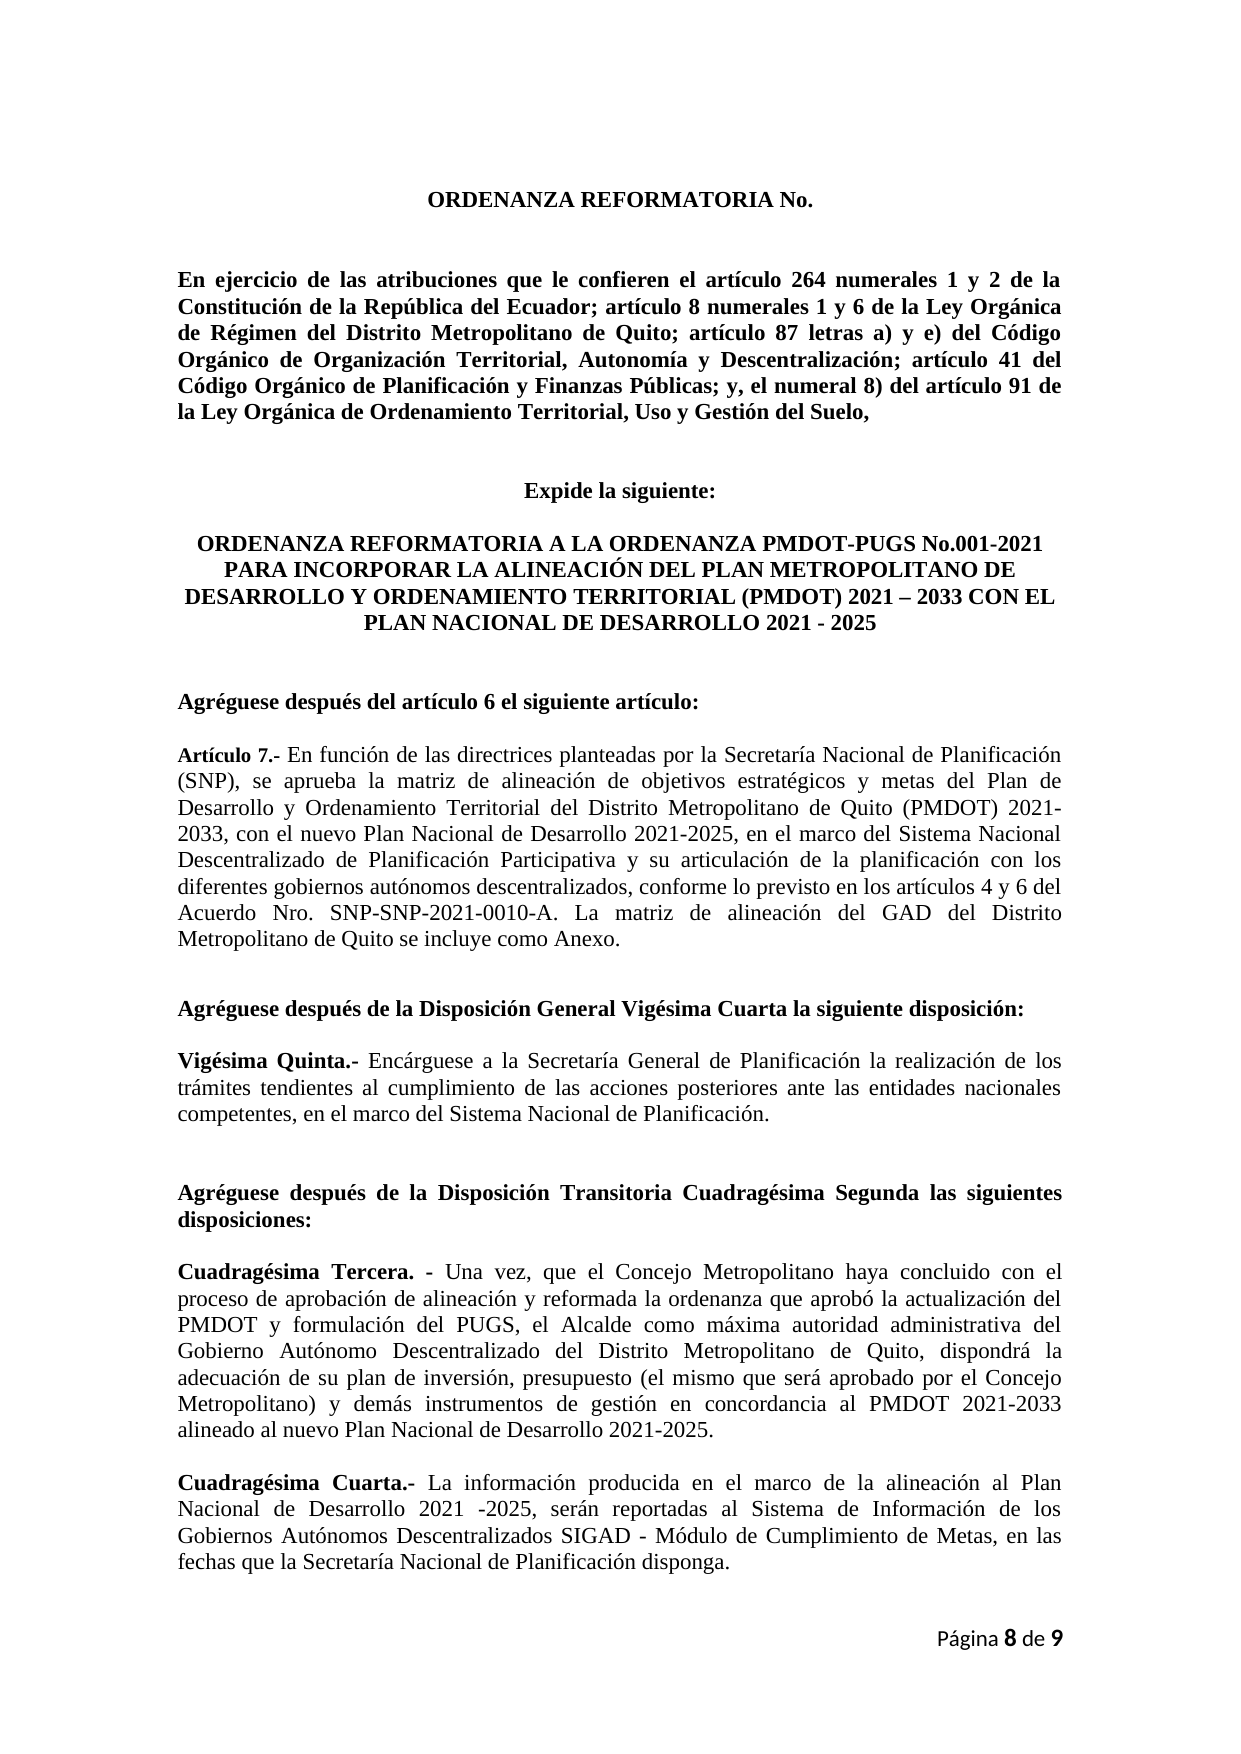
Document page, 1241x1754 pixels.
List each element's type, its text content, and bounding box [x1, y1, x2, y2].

text Artículo 7.- En función de las directrices planteadas por la Secretaría Nacional de Planificación (SNP), se aprueba la matriz de alineación de objetivos estratégicos y metas del Plan de Desarrollo y Ordenamiento Territorial del Distrito Metropolitano de Quito (PMDOT) 2021-2033, con el nuevo Plan Nacional de Desarrollo 2021-2025, en el marco del Sistema Nacional Descentralizado de Planificación Participativa y su articulación de la planificación con los diferentes gobiernos autónomos descentralizados, conforme lo previsto en los artículos 4 y 6 del Acuerdo Nro. SNP-SNP-2021-0010-A. La matriz de alineación del GAD del Distrito Metropolitano de Quito se incluye como Anexo. [177, 741, 1063, 952]
text Vigésima Quinta.- Encárguese a la Secretaría General de Planificación la realización de los trámites tendientes al cumplimiento de las acciones posteriores ante las entidades nacionales competentes, en el marco del Sistema Nacional de Planificación. [177, 1047, 1063, 1127]
text Agréguese después de la Disposición Transitoria Cuadragésima Segunda las siguientes disposiciones: [177, 1179, 1063, 1232]
text En ejercicio de las atribuciones que le confieren el artículo 264 numerales 1 y 2 de la Constitución de la República del Ecuador; artículo 8 numerales 1 y 6 de la Ley Orgánica de Régimen del Distrito Metropolitano de Quito; artículo 87 letras a) y e) del Código Orgánico de Organización Territorial, Autonomía y Descentralización; artículo 41 del Código Orgánico de Planificación y Finanzas Públicas; y, el numeral 8) del artículo 91 de la Ley Orgánica de Ordenamiento Territorial, Uso y Gestión del Suelo, [177, 267, 1063, 425]
text Cuadragésima Cuarta.- La información producida en el marco de la alineación al Plan Nacional de Desarrollo 2021 -2025, serán reportadas al Sistema de Información de los Gobiernos Autónomos Descentralizados SIGAD - Módulo de Cumplimiento de Metas, en las fechas que la Secretaría Nacional de Planificación disponga. [177, 1469, 1063, 1574]
text Expide la siguiente: [177, 477, 1063, 504]
text Agréguese después del artículo 6 el siguiente artículo: [177, 688, 1063, 714]
text Cuadragésima Tercera. - Una vez, que el Concejo Metropolitano haya concluido con el proceso de aprobación de alineación y reformada la ordenanza que aprobó la actualización del PMDOT y formulación del PUGS, el Alcalde como máxima autoridad administrativa del Gobierno Autónomo Descentralizado del Distrito Metropolitano de Quito, dispondrá la adecuación de su plan de inversión, presupuesto (el mismo que será aprobado por el Concejo Metropolitano) y demás instrumentos de gestión en concordancia al PMDOT 2021-2033 alineado al nuevo Plan Nacional de Desarrollo 2021-2025. [177, 1258, 1063, 1443]
text Agréguese después de la Disposición General Vigésima Cuarta la siguiente disposición: [177, 995, 1063, 1021]
text ORDENANZA REFORMATORIA A LA ORDENANZA PMDOT-PUGS No.001-2021 PARA INCORPORAR LA ALINEACIÓN DEL PLAN METROPOLITANO DE DESARROLLO Y ORDENAMIENTO TERRITORIAL (PMDOT) 2021 – 2033 CON EL PLAN NACIONAL DE DESARROLLO 2021 - 2025 [177, 530, 1063, 636]
